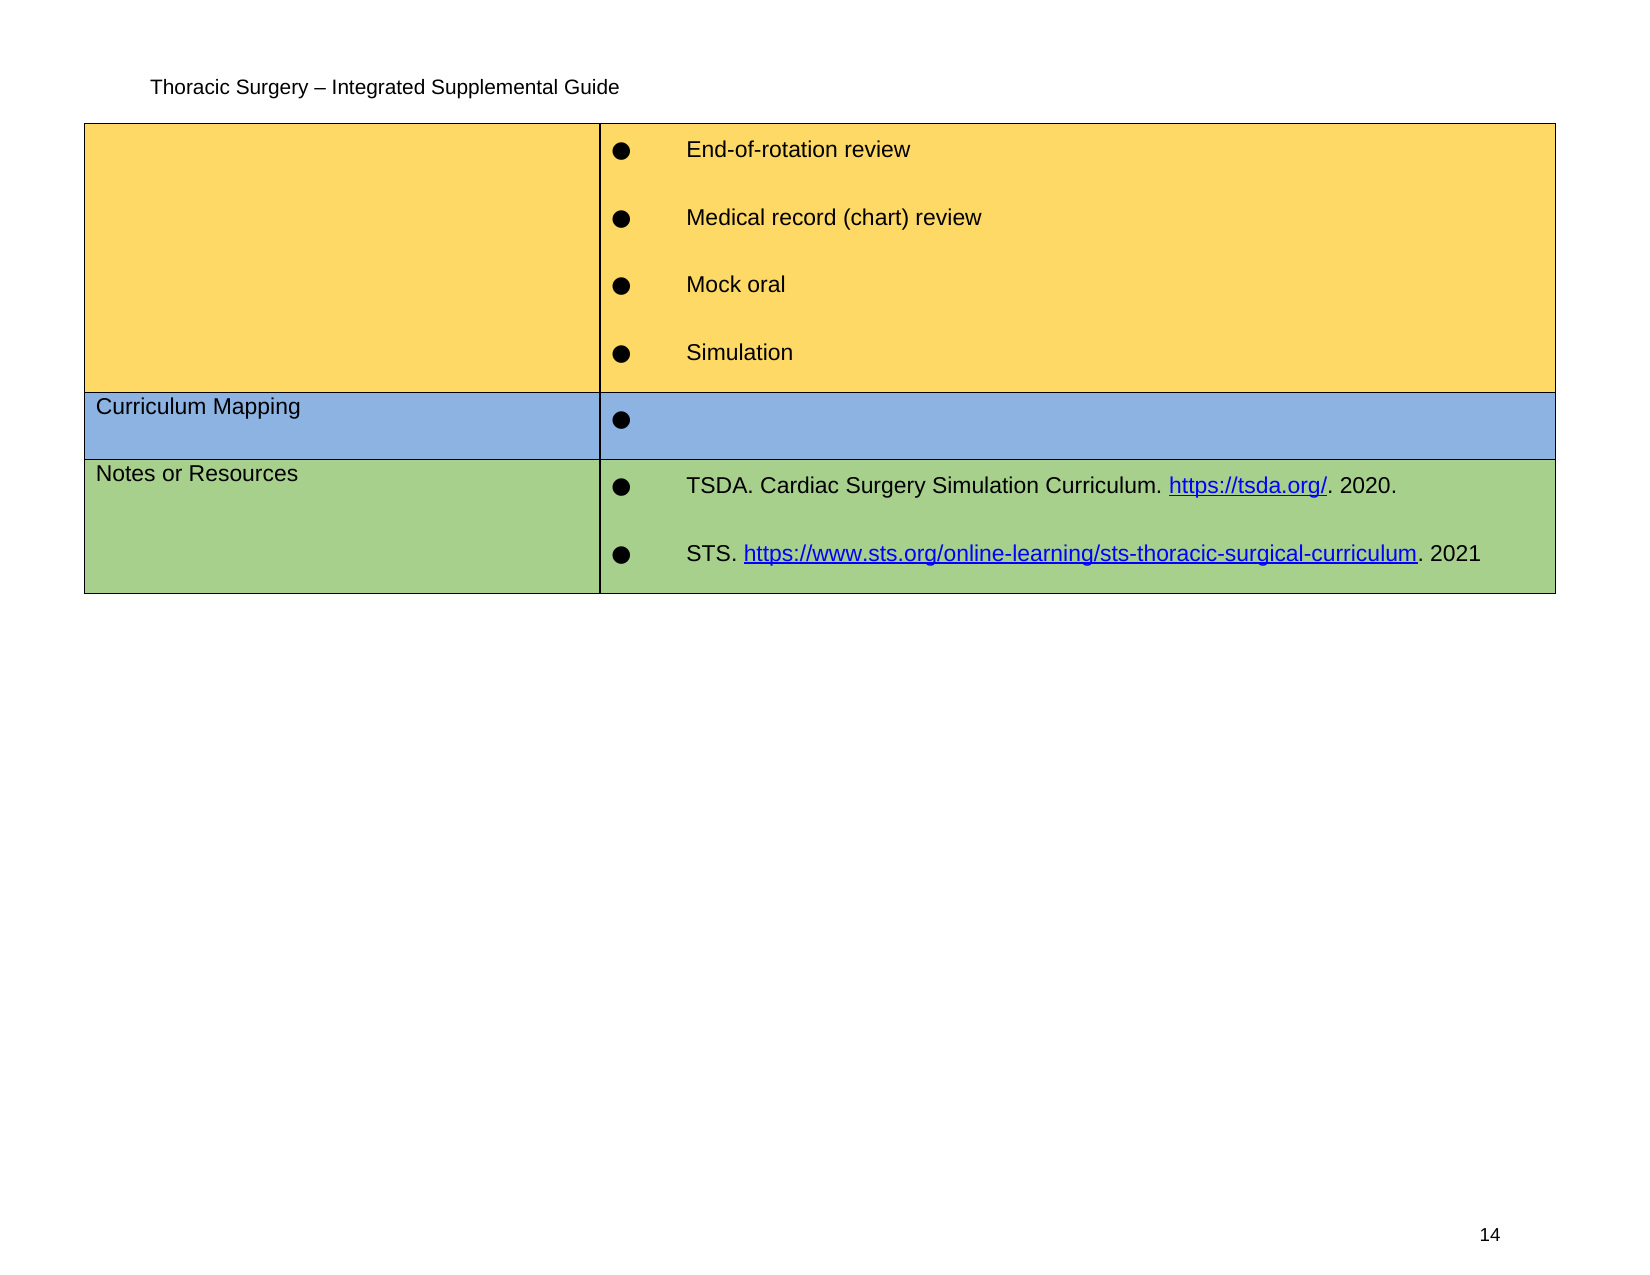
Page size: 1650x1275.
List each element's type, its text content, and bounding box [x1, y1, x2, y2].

table_cell Curriculum Mapping [85, 393, 599, 459]
table_cell [601, 393, 1555, 459]
table_cell Notes or Resources [85, 460, 599, 593]
table_cell TSDA. Cardiac Surgery Simulation Curriculum. https://tsda.org/. 2020. STS. https://www.sts.org/online-learning/sts-thoracic-surgical-curriculum. 2021 [601, 460, 1555, 593]
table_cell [85, 124, 599, 392]
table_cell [601, 124, 1555, 392]
